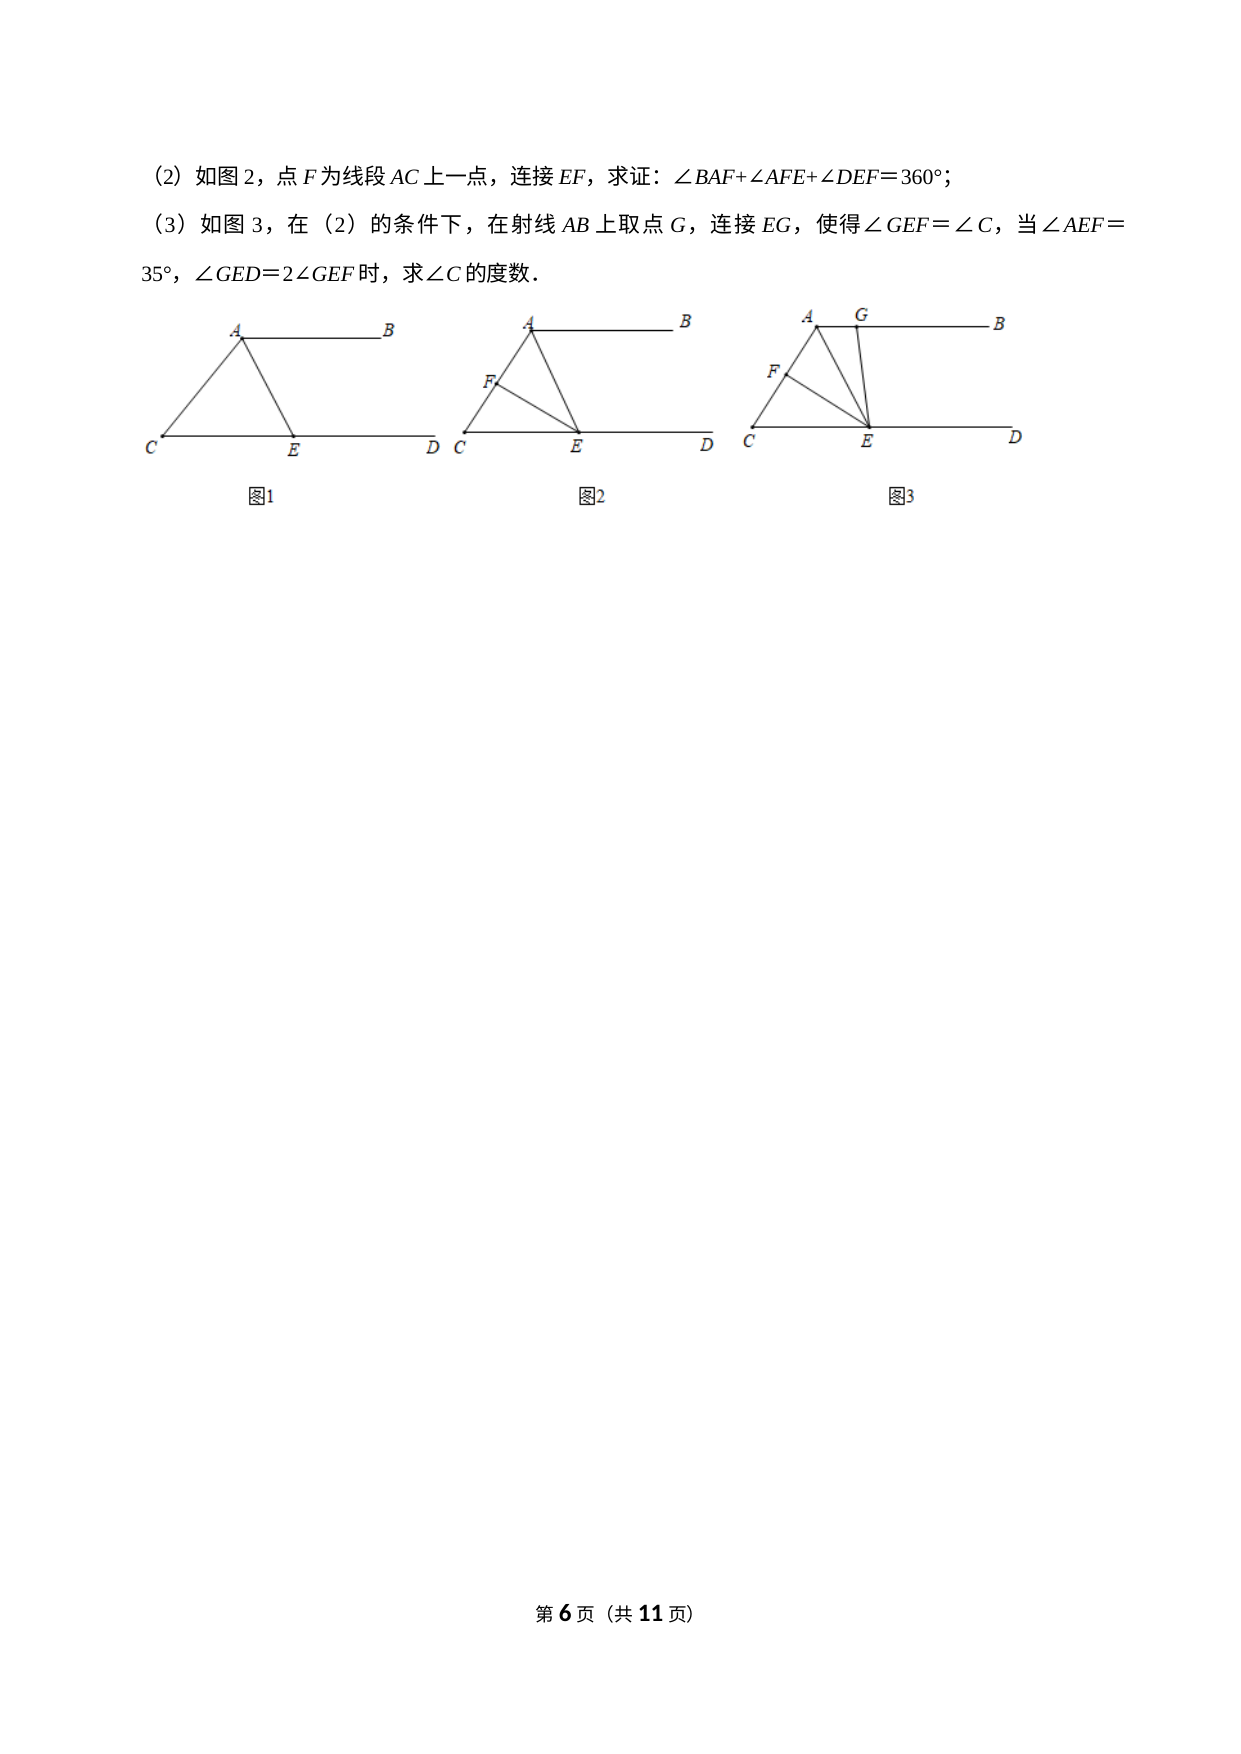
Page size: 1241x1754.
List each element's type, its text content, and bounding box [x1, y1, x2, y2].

picture [141, 303, 1027, 509]
text （2）如图2，点F为线段AC上一点，连接EF，求证：∠BAF+∠AFE+∠DEF＝360°； [141, 158, 1128, 191]
text （3）如图3，在（2）的条件下，在射线AB上取点G，连接EG，使得∠GEF＝∠C，当∠AEF＝35°，∠GED＝2∠GEF时，求∠C的度数． [141, 207, 1128, 288]
